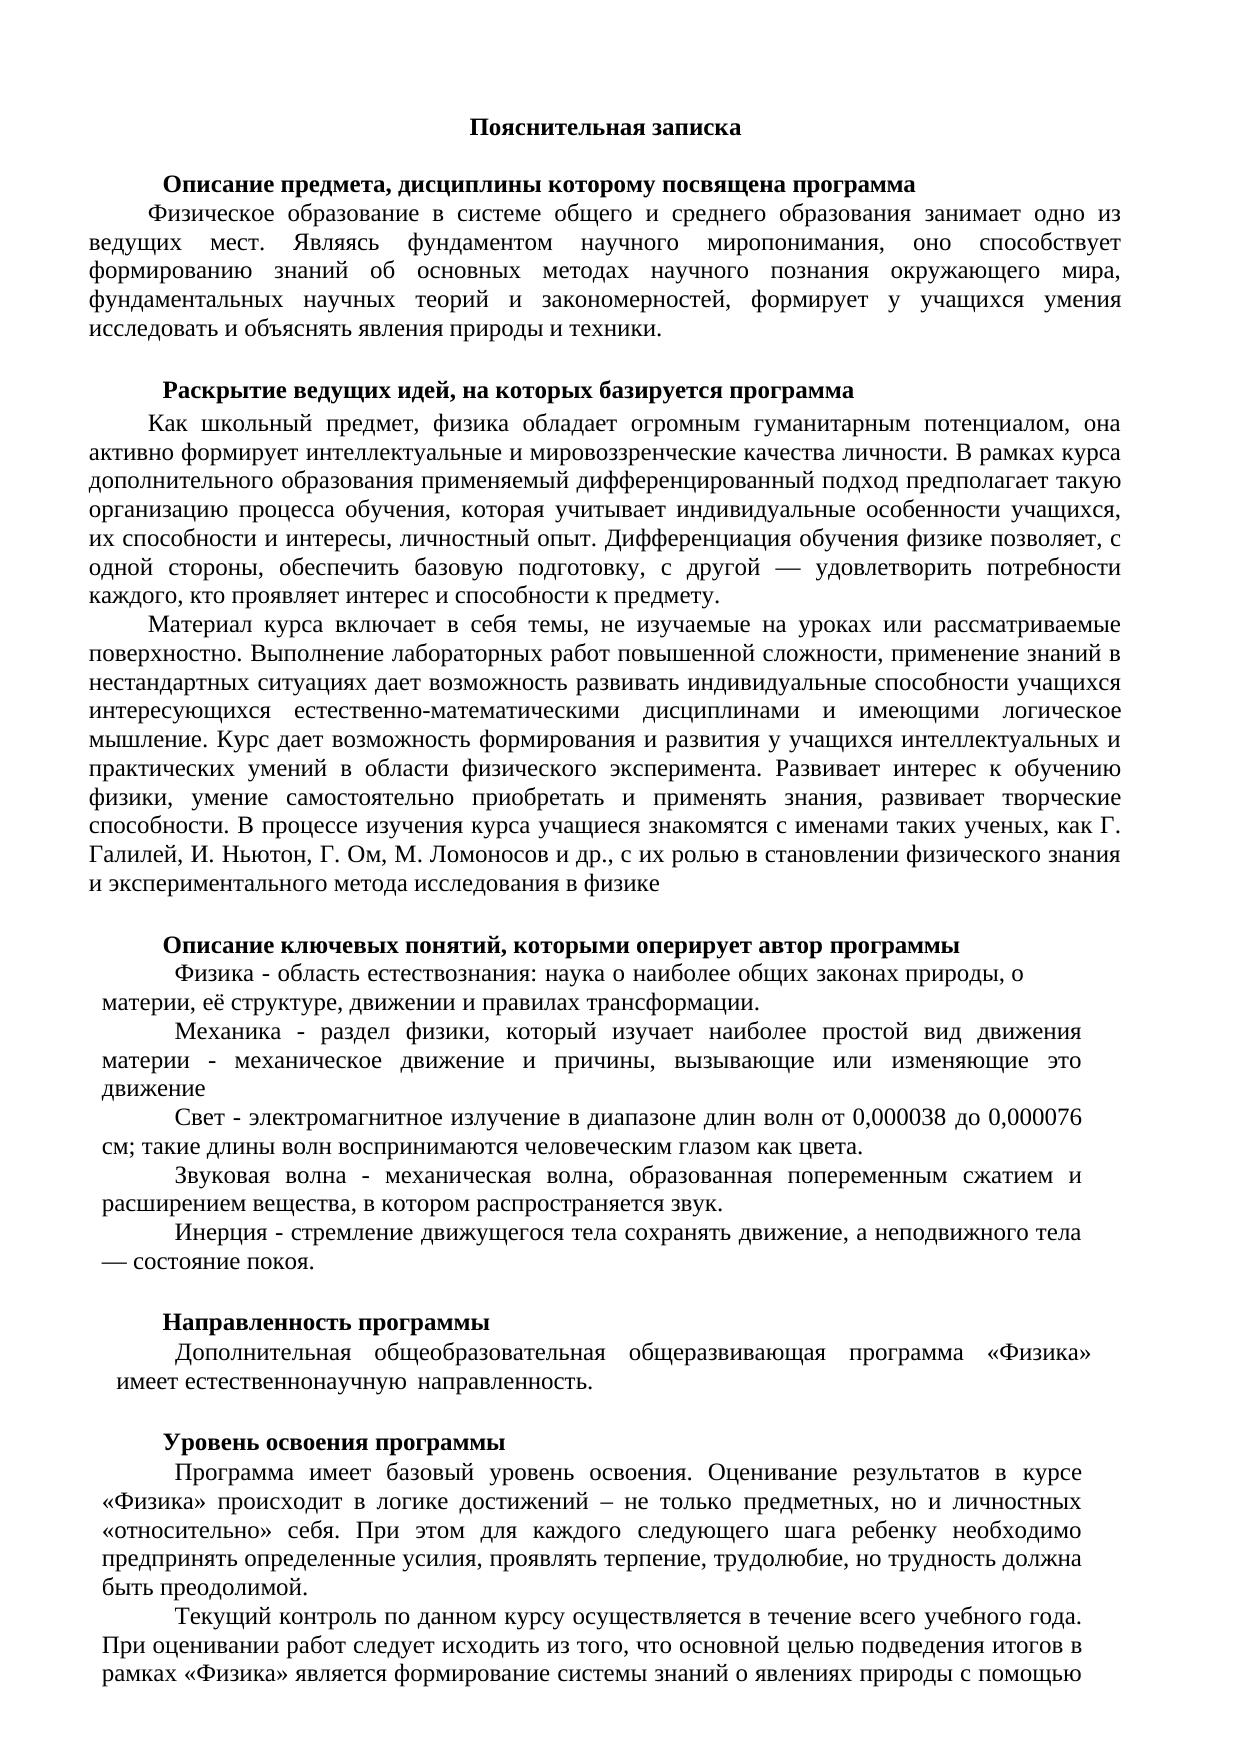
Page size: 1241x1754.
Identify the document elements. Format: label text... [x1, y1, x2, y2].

text Свет - электромагнитное излучение в диапазоне длин волн от 0,000038 до 0,000076 см; такие длины волн воспринимаются человеческим глазом как цвета. [102, 1102, 1082, 1160]
text Описание ключевых понятий, которыми оперирует автор программы [89, 930, 1094, 958]
text Уровень освоения программы [89, 1424, 1122, 1457]
text Программа имеет базовый уровень освоения. Оценивание результатов в курсе «Физика» происходит в логике достижений – не только предметных, но и личностных «относительно» себя. При этом для каждого следующего шага ребенку необходимо предпринять определенные усилия, проявлять терпение, трудолюбие, но трудность должна быть преодолимой. [102, 1457, 1082, 1601]
text Физическое образование в системе общего и среднего образования занимает одно из ведущих мест. Являясь фундаментом научного миропонимания, оно способствует формированию знаний об основных методах научного познания окружающего мира, фундаментальных научных теорий и закономерностей, формирует у учащихся умения исследовать и объяснять явления природы и техники. [89, 198, 1122, 342]
text Раскрытие ведущих идей, на которых базируется программа [89, 375, 1122, 403]
text Звуковая волна - механическая волна, образованная попеременным сжатием и расширением вещества, в котором распространяется звук. [102, 1160, 1082, 1217]
text Описание предмета, дисциплины которому посвящена программа [89, 169, 1122, 198]
text Дополнительная общеобразовательная общеразвивающая программа «Физика» имеет естественнонаучную направленность. [116, 1337, 1092, 1395]
text Инерция - стремление движущегося тела сохранять движение, а неподвижного тела — состояние покоя. [102, 1217, 1082, 1275]
text Механика - раздел физики, который изучает наиболее простой вид движения материи - механическое движение и причины, вызывающие или изменяющие это движение [102, 1016, 1081, 1102]
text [102, 1601, 1082, 1687]
text Физика - область естествознания: наука о наиболее общих законах природы, о материи, её структуре, движении и правилах трансформации. [102, 958, 1089, 1016]
text Материал курса включает в себя темы, не изучаемые на уроках или рассматриваемые поверхностно. Выполнение лабораторных работ повышенной сложности, применение знаний в нестандартных ситуациях дает возможность развивать индивидуальные способности учащихся интересующихся естественно-математическими дисциплинами и имеющими логическое мышление. Курс дает возможность формирования и развития у учащихся интеллектуальных и практических умений в области физического эксперимента. Развивает интерес к обучению физики, умение самостоятельно приобретать и применять знания, развивает творческие способности. В процессе изучения курса учащиеся знакомятся с именами таких ученых, как Г. Галилей, И. Ньютон, Г. Ом, М. Ломоносов и др., с их ролью в становлении физического знания и экспериментального метода исследования в физике [89, 609, 1122, 897]
text Пояснительная записка [89, 112, 1122, 141]
text Как школьный предмет, физика обладает огромным гуманитарным потенциалом, она активно формирует интеллектуальные и мировоззренческие качества личности. В рамках курса дополнительного образования применяемый дифференцированный подход предполагает такую организацию процесса обучения, которая учитывает индивидуальные особенности учащихся, их способности и интересы, личностный опыт. Дифференциация обучения физике позволяет, с одной стороны, обеспечить базовую подготовку, с другой — удовлетворить потребности каждого, кто проявляет интерес и способности к предмету. [89, 408, 1122, 609]
text Направленность программы [89, 1304, 1122, 1337]
